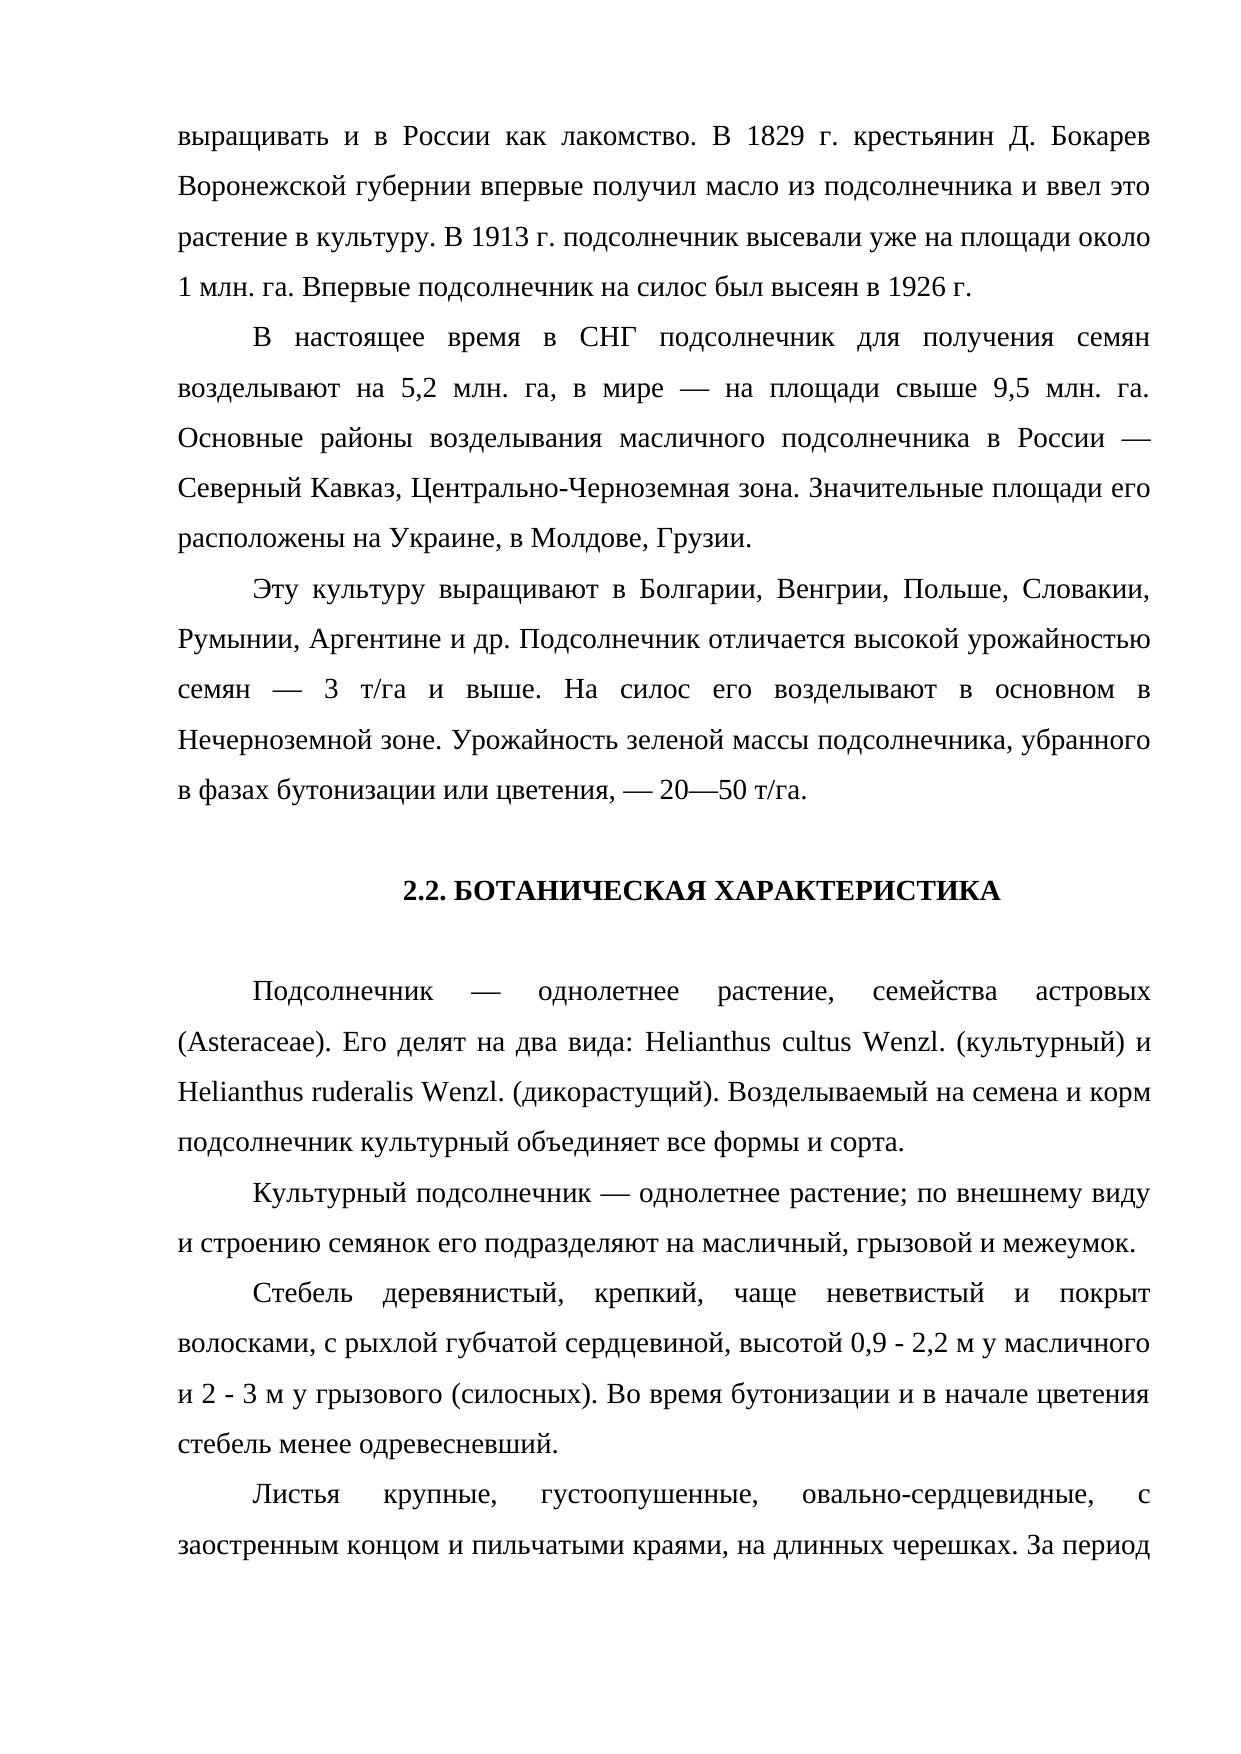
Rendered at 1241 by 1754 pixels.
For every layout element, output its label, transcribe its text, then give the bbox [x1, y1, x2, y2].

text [177, 1477, 1152, 1560]
text Стебель деревянистый, крепкий, чаще неветвистый и покрыт волосками, с рыхлой губчатой сердцевиной, высотой 0,9 - 2,2 м у масличного и 2 - 3 м у грызового (силосных). Во время бутонизации и в начале цветения стебель менее одревесневший. [177, 1275, 1152, 1460]
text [177, 118, 1152, 303]
text В настоящее время в СНГ подсолнечник для получения семян возделывают на 5,2 млн. га, в мире — на площади свыше 9,5 млн. га. Основные районы возделывания масличного подсолнечника в России — Северный Кавказ, Центрально-Черноземная зона. Значительные площади его расположены на Украине, в Молдове, Грузии. [177, 319, 1152, 554]
text Культурный подсолнечник — однолетнее растение; по внешнему виду и строению семянок его подразделяют на масличный, грызовой и межеумок. [177, 1175, 1152, 1258]
text 2.2. БОТАНИЧЕСКАЯ ХАРАКТЕРИСТИКА [177, 873, 1152, 906]
text Подсолнечник — однолетнее растение, семейства астровых (Asteraceae). Его делят на два вида: Helianthus cultus Wenzl. (культурный) и Helianthus ruderalis Wenzl. (дикорастущий). Возделываемый на семена и корм подсолнечник культурный объединяет все формы и сорта. [177, 973, 1152, 1158]
text Эту культуру выращивают в Болгарии, Венгрии, Польше, Словакии, Румынии, Аргентине и др. Подсолнечник отличается высокой урожайностью семян — 3 т/га и выше. На силос его возделывают в основном в Нечерноземной зоне. Урожайность зеленой массы подсолнечника, убранного в фазах бутонизации или цветения, — 20—50 т/га. [177, 571, 1152, 806]
